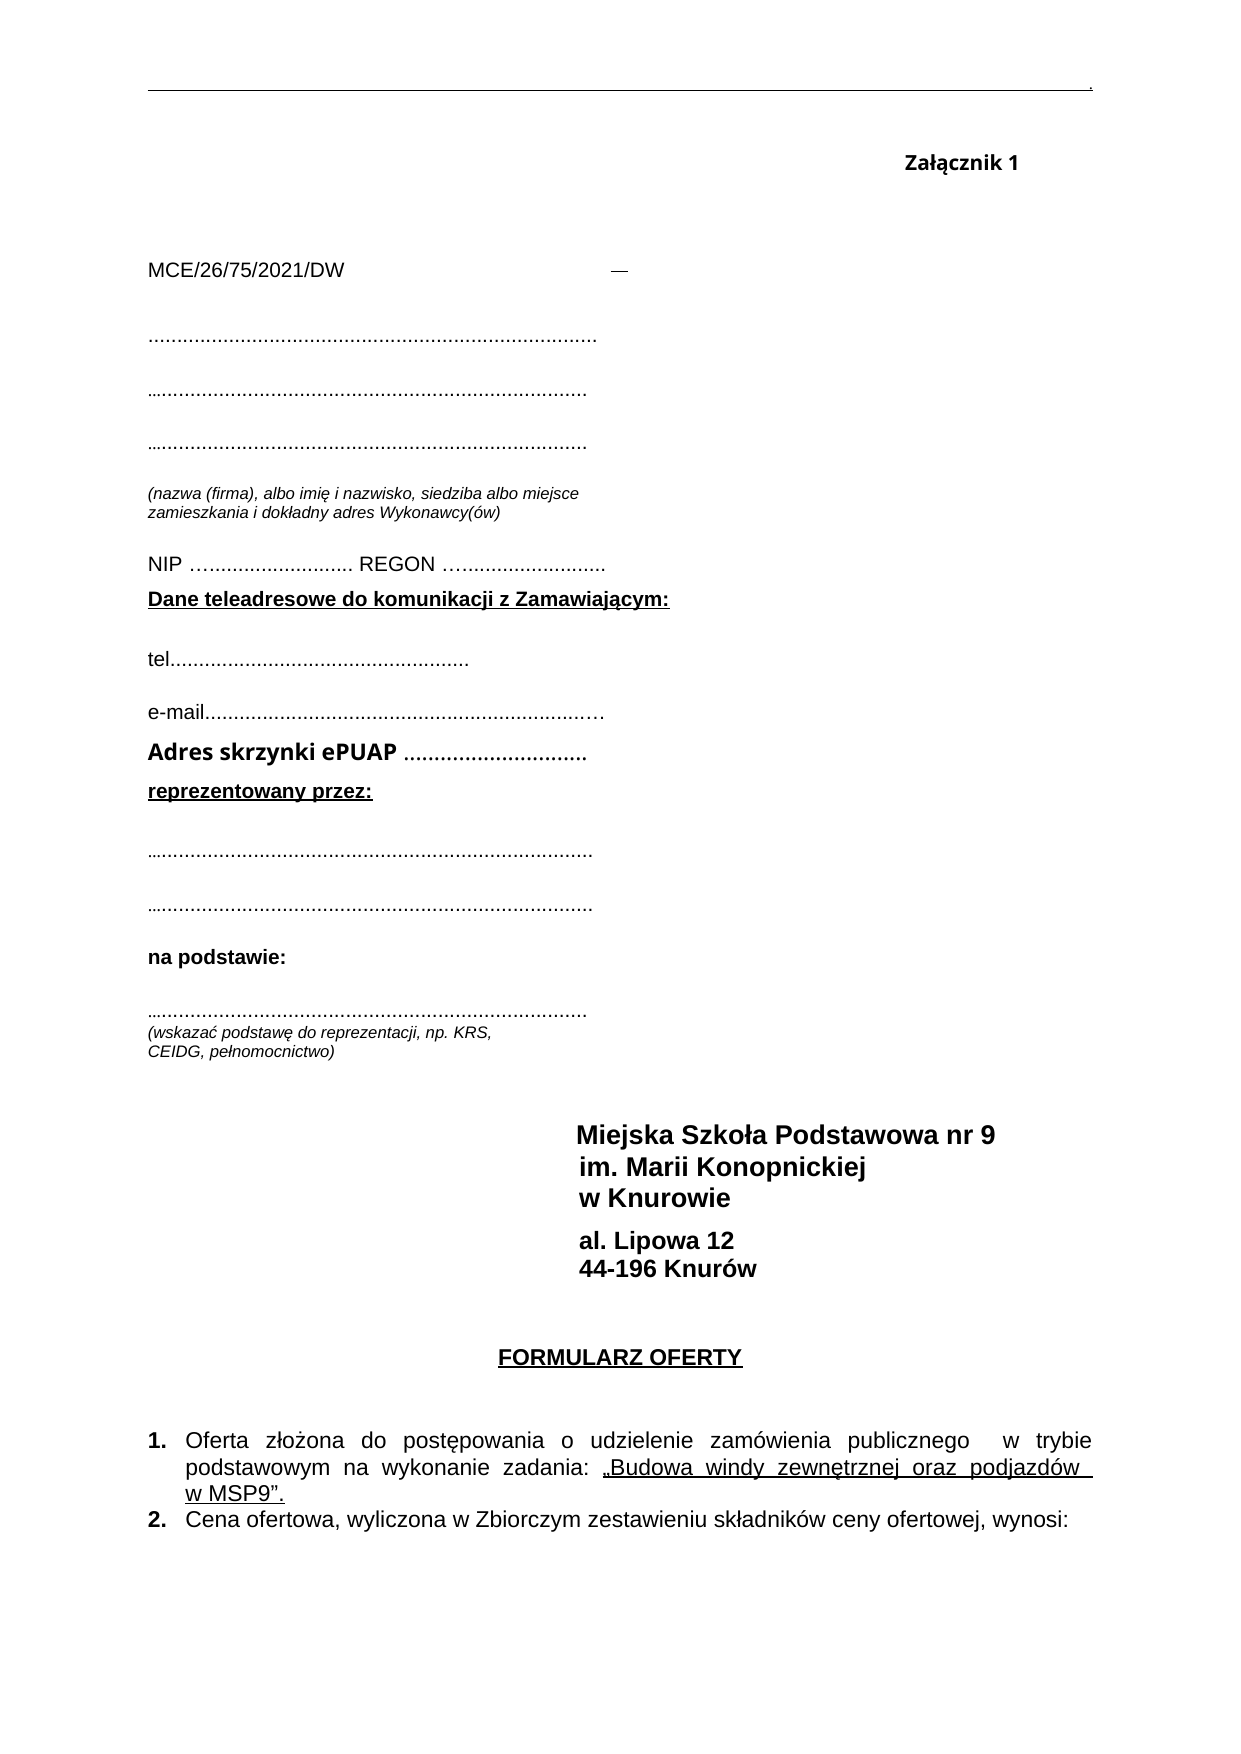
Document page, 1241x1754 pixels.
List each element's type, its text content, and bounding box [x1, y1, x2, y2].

text al. Lipowa 12 44-196 Knurów [579, 1226, 1093, 1283]
text na podstawie: [148, 945, 1093, 969]
text .............................................................................. [148, 323, 1093, 347]
text …........................................................................... [148, 892, 1093, 916]
text e-mail..................................................................… [148, 700, 1093, 724]
text ….......................................................................... [148, 376, 1093, 401]
text Załącznik 1 [133, 148, 1093, 176]
text (nazwa (firma), albo imię i nazwisko, siedziba albo miejsce zamieszkania i dokładny adres Wykonawcy(ów) [148, 484, 1093, 522]
text …........................................................................... [148, 838, 1093, 862]
text NIP …......................... REGON …......................... [148, 552, 1093, 576]
list Miejska Szkoła Podstawowa nr 9 im. Marii Konopnickiej w Knurowie [576, 1119, 1093, 1213]
text ….......................................................................... (wskazać podstawę do reprezentacji, np. KRS, CEIDG, pełnomocnictwo) [148, 998, 1093, 1061]
list Cena ofertowa, wyliczona w Zbiorczym zestawieniu składników ceny ofertowej, wynosi: [148, 1506, 1093, 1532]
text Adres skrzynki ePUAP .............................. [148, 736, 1093, 767]
text Dane teleadresowe do komunikacji z Zamawiającym: [148, 587, 1093, 611]
text ….......................................................................... [148, 430, 1093, 454]
text MCE/26/75/2021/DW [148, 258, 1093, 282]
text tel.................................................... [148, 647, 1093, 671]
text FORMULARZ OFERTY [148, 1343, 1093, 1370]
list Oferta złożona do postępowania o udzielenie zamówienia publicznego w trybie podstawowym na wykonanie zadania: „Budowa windy zewnętrznej oraz podjazdów w MSP9”. [148, 1427, 1093, 1506]
text reprezentowany przez: [148, 778, 1093, 802]
